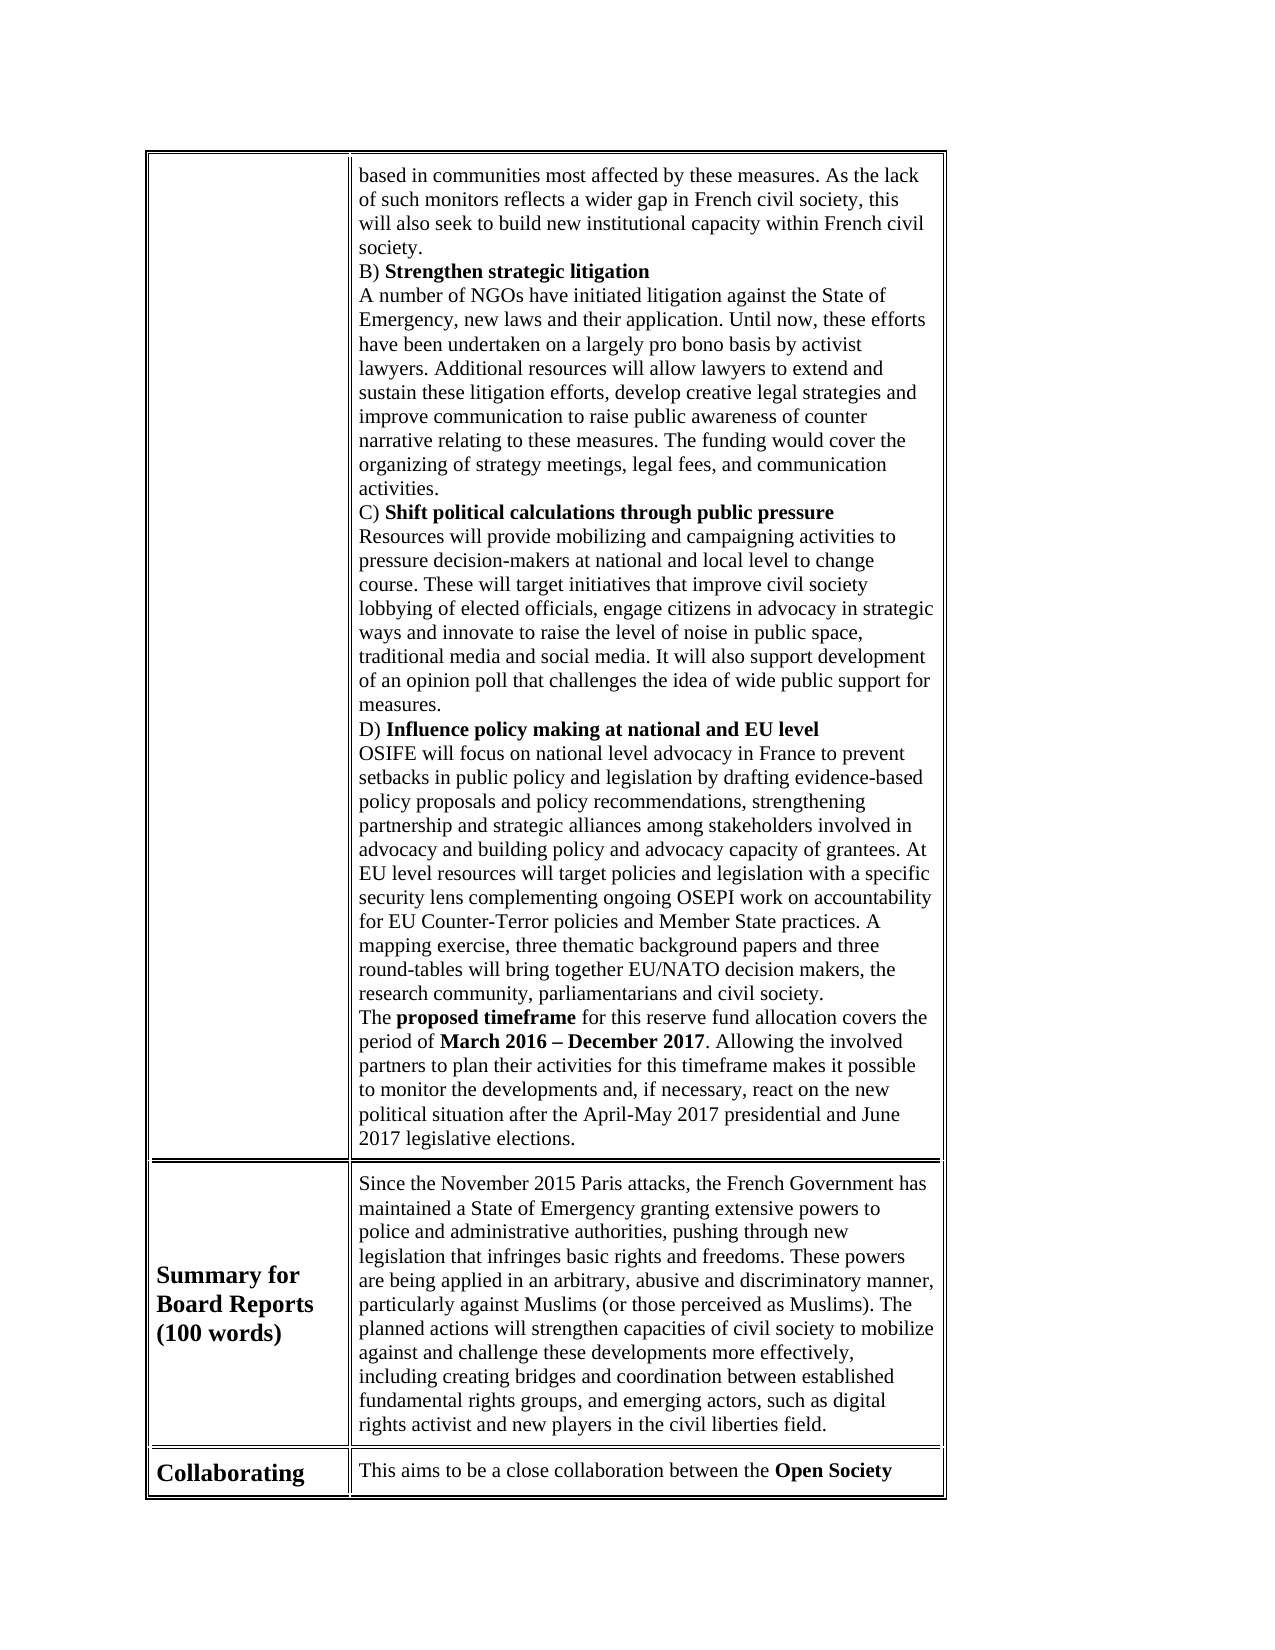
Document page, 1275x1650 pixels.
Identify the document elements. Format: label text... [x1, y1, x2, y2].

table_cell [149, 152, 350, 1158]
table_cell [350, 154, 943, 1158]
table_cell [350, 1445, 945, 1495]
table_cell Summary for Board Reports (100 words) [147, 1158, 350, 1445]
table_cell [147, 1445, 350, 1495]
table_cell Since the November 2015 Paris attacks, the French Government has maintained a State of Emergency granting extensive powers to police and administrative authorities, pushing through new legislation that infringes basic rights and freedoms. These powers are being applied in an arbitrary, abusive and discriminatory manner, particularly against Muslims (or those perceived as Muslims). The planned actions will strengthen capacities of civil society to mobilize against and challenge these developments more effectively, including creating bridges and coordination between established fundamental rights groups, and emerging actors, such as digital rights activist and new players in the civil liberties field. [350, 1158, 945, 1445]
